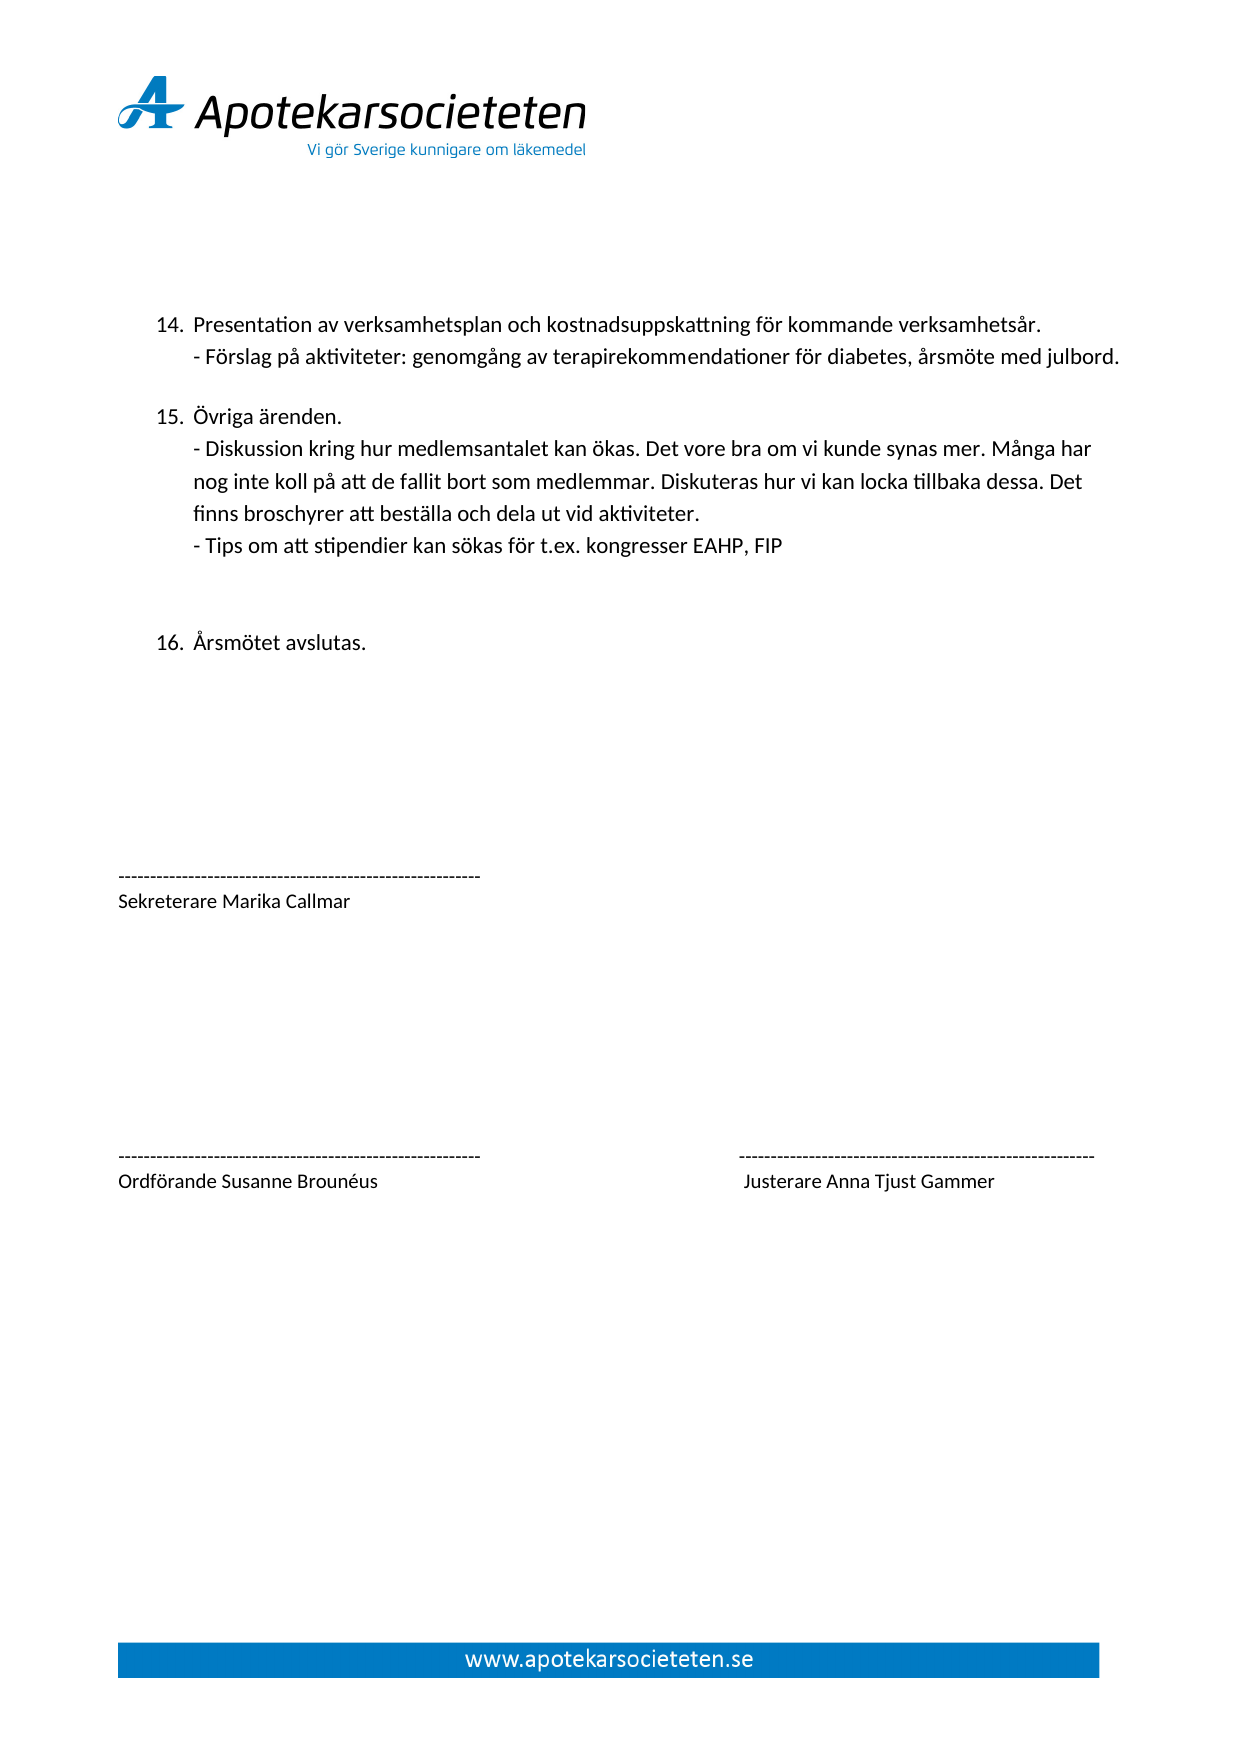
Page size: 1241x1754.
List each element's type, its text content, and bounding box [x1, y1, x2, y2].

list - Diskussion kring hur medlemsantalet kan ökas. Det vore bra om vi kunde synas mer. Många har nog inte koll på att de fallit bort som medlemmar. Diskuteras hur vi kan locka tillbaka dessa. Det finns broschyrer att beställa och dela ut vid aktiviteter. [193, 434, 1122, 527]
picture [118, 76, 586, 158]
picture [118, 1642, 1100, 1678]
text --------------------------------------------------------- [118, 863, 1122, 889]
text - Förslag på aktiviteter: genomgång av terapirekommendationer för diabetes, årsmöte med julbord. [193, 342, 1122, 370]
text Ordförande Susanne Brounéus Justerare Anna Tjust Gammer [118, 1168, 1122, 1194]
text --------------------------------------------------------- -------------------------------------------------------- [118, 1143, 1122, 1168]
list Övriga ärenden. [156, 402, 1122, 430]
list Årsmötet avslutas. [156, 628, 1122, 656]
list - Tips om att stipendier kan sökas för t.ex. kongresser EAHP, FIP [193, 531, 1122, 559]
text Sekreterare Marika Callmar [118, 889, 1122, 914]
list Presentation av verksamhetsplan och kostnadsuppskattning för kommande verksamhetsår. [156, 310, 1122, 338]
